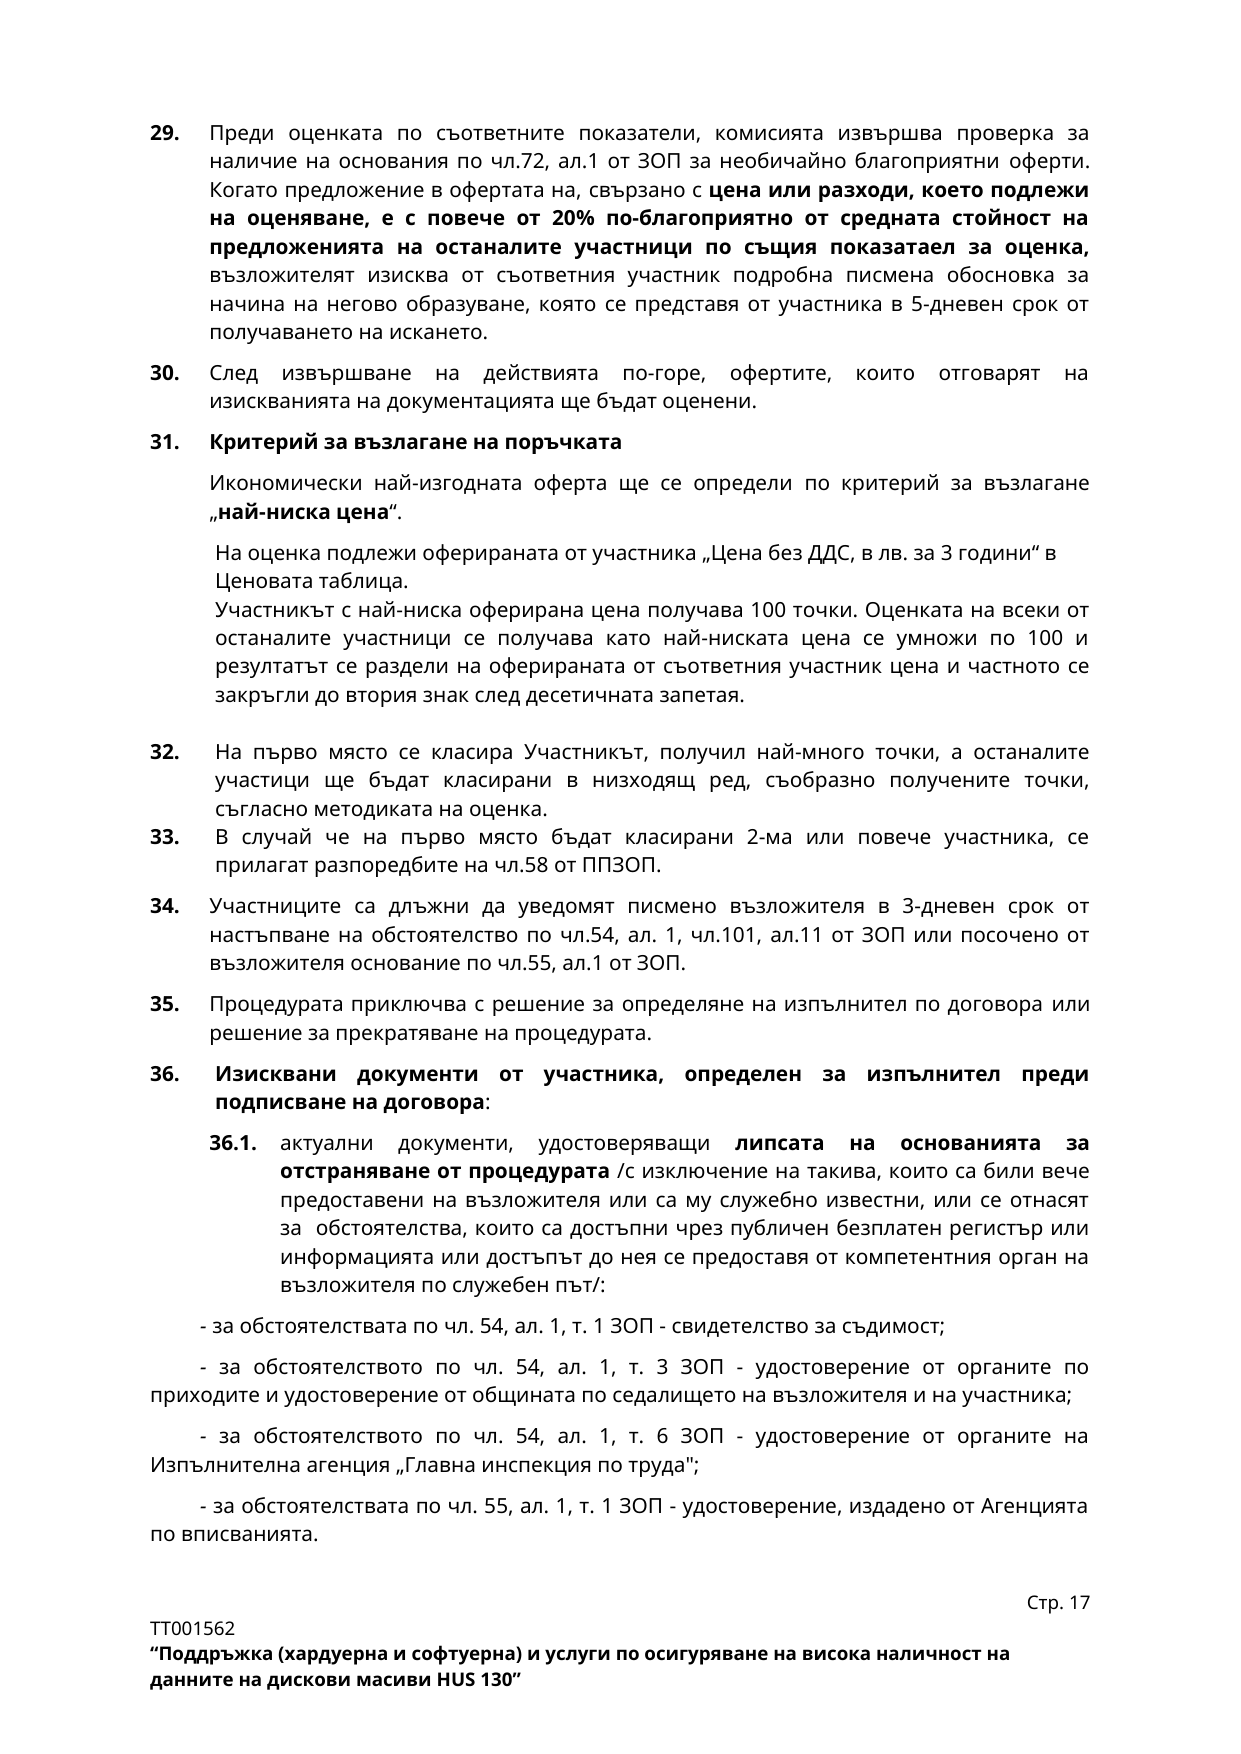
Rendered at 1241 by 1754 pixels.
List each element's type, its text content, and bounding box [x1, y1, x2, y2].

list Преди оценката по съответните показатели, комисията извършва проверка за наличие на основания по чл.72, ал.1 от ЗОП за необичайно благоприятни оферти. Когато предложение в офертата на, свързано с цена или разходи, което подлежи на оценяване, е с повече от 20% по-благоприятно от средната стойност на предложенията на останалите участници по същия показатаел за оценка, възложителят изисква от съответния участник подробна писмена обосновка за начина на негово образуване, която се представя от участника в 5-дневен срок от получаването на искането. [150, 118, 1090, 346]
list В случай че на първо място бъдат класирани 2-ма или повече участника, се прилагат разпоредбите на чл.58 от ППЗОП. [150, 822, 1090, 879]
list Изисквани документи от участника, определен за изпълнител преди подписване на договора: [150, 1059, 1090, 1116]
text - за обстоятелствата по чл. 54, ал. 1, т. 1 ЗОП - свидетелство за съдимост; [150, 1311, 1090, 1340]
text - за обстоятелството по чл. 54, ал. 1, т. 6 ЗОП - удостоверение от органите на Изпълнителна агенция „Главна инспекция по труда"; [150, 1422, 1090, 1478]
text Икономически най-изгодната оферта ще се определи по критерий за възлагане „най-ниска цена“. [209, 468, 1090, 525]
list На оценка подлежи оферираната от участника „Цена без ДДС, в лв. за 3 години“ в Ценовата таблица. [215, 538, 1090, 595]
list След извършване на действията по-горе, офертите, които отговарят на изискванията на документацията ще бъдат оценени. [150, 358, 1090, 415]
list Участниците са длъжни да уведомят писмено възложителя в 3-дневен срок от настъпване на обстоятелство по чл.54, ал. 1, чл.101, ал.11 от ЗОП или посочено от възложителя основание по чл.55, ал.1 от ЗОП. [150, 892, 1090, 977]
list Участникът с най-ниска оферирана цена получава 100 точки. Оценката на всеки от останалите участници се получава като най-ниската цена се умножи по 100 и резултатът се раздели на оферираната от съответния участник цена и частното се закръгли до втория знак след десетичната запетая. [215, 595, 1090, 708]
list На първо място се класира Участникът, получил най-много точки, а останалите участици ще бъдат класирани в низходящ ред, съобразно получените точки, съгласно методиката на оценка. [150, 737, 1090, 822]
list актуални документи, удостоверяващи липсата на основанията за отстраняване от процедурата /с изключение на такива, които са били вече предоставени на възложителя или са му служебно известни, или се отнасят за обстоятелства, които са достъпни чрез публичен безплатен регистър или информацията или достъпът до нея се предоставя от компетентния орган на възложителя по служебен път/: [209, 1128, 1090, 1299]
text - за обстоятелствата по чл. 55, ал. 1, т. 1 ЗОП - удостоверение, издадено от Агенцията по вписванията. [150, 1491, 1090, 1548]
list Процедурата приключва с решение за определяне на изпълнител по договора или решение за прекратяване на процедурата. [150, 989, 1090, 1046]
list Критерий зa възлагане на поръчката [150, 427, 1090, 456]
text - за обстоятелството по чл. 54, ал. 1, т. 3 ЗОП - удостоверение от органите по приходите и удостоверение от общината по седалището на възложителя и на участника; [150, 1352, 1090, 1409]
